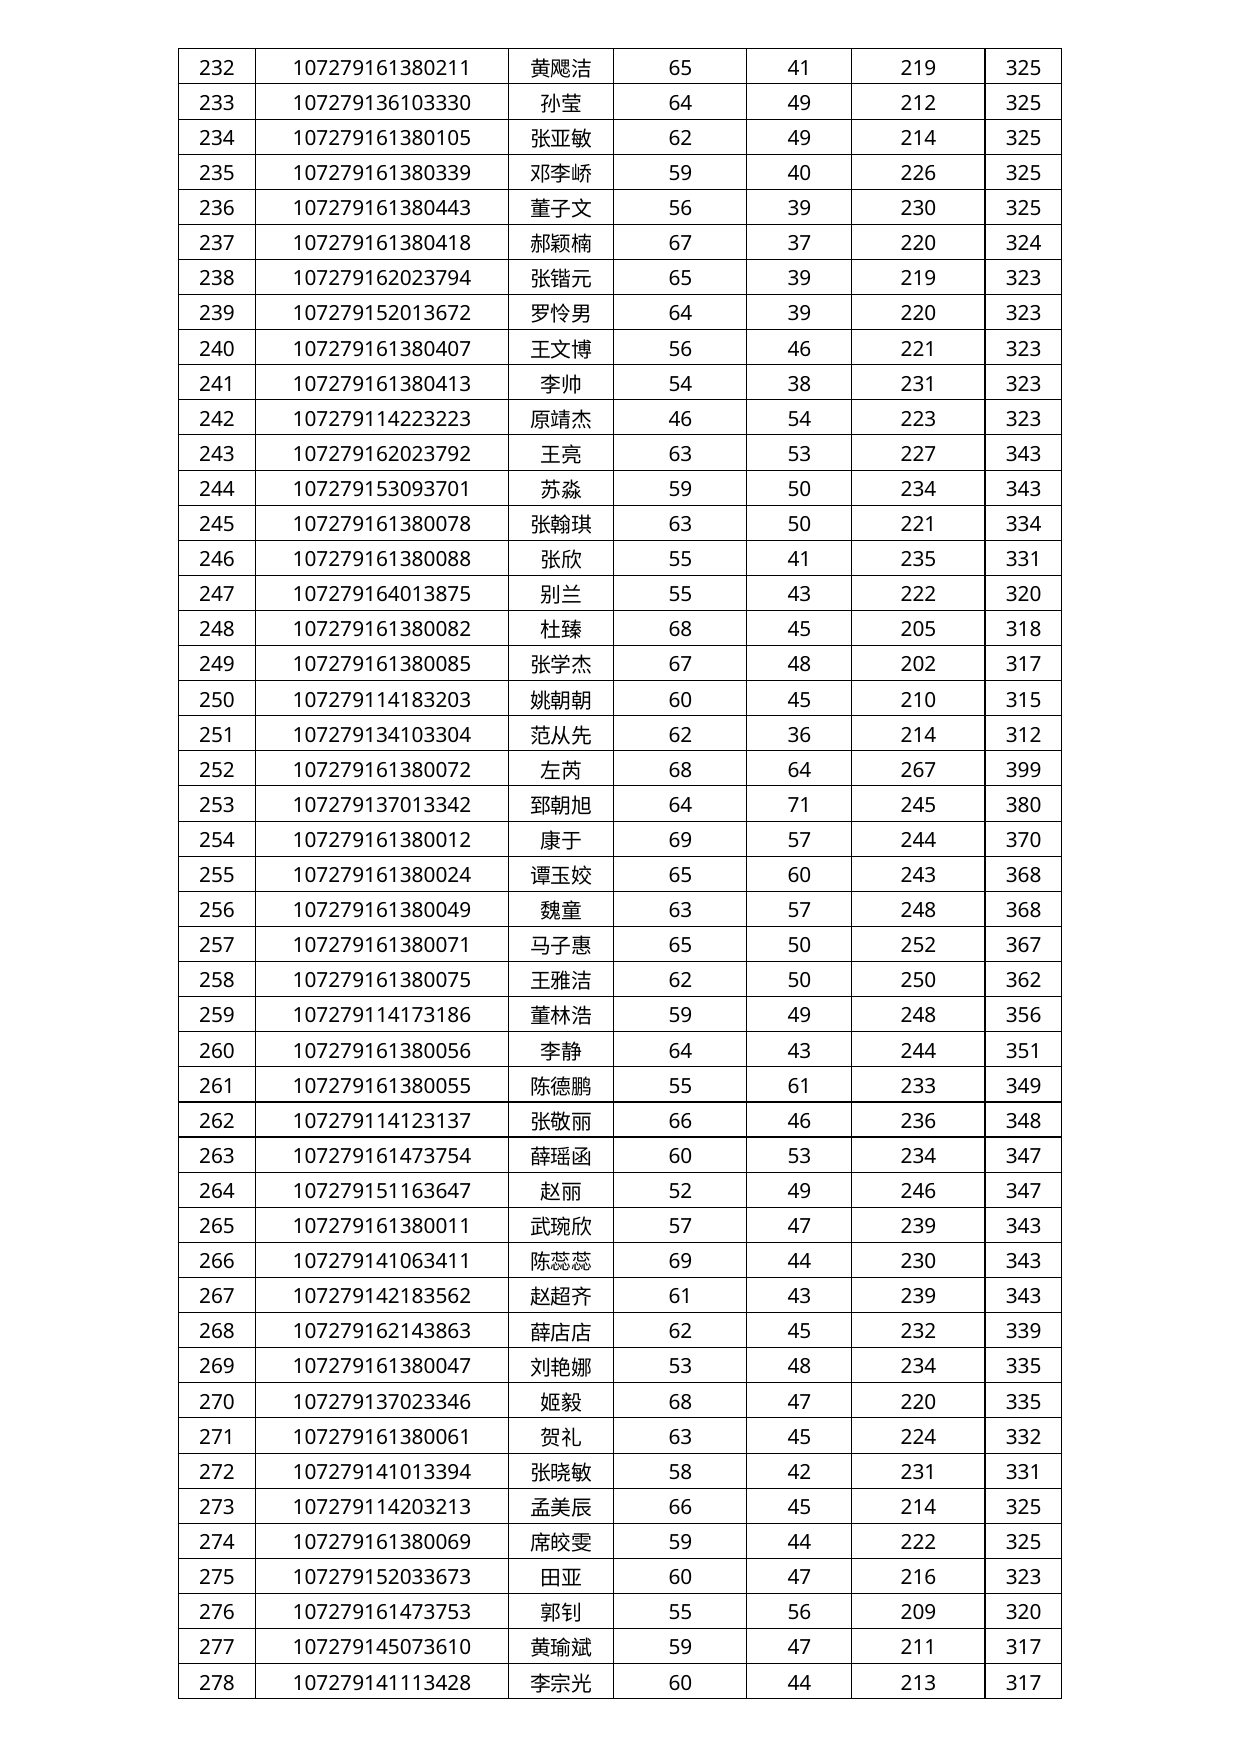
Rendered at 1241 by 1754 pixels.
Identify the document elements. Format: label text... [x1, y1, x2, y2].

table_cell 234 [852, 1348, 984, 1382]
table_cell 220 [852, 1383, 984, 1417]
table_cell 268 [179, 1313, 255, 1347]
table_cell 44 [747, 1664, 851, 1698]
table_cell 66 [614, 1103, 746, 1136]
table_cell 222 [852, 576, 984, 610]
table_cell 107279161380055 [256, 1067, 508, 1101]
table_cell 41 [747, 541, 851, 575]
table_cell 59 [614, 471, 746, 504]
table_cell 220 [852, 295, 984, 329]
table_cell 62 [614, 716, 746, 750]
table_cell 107279114123137 [256, 1103, 508, 1136]
table_cell 张晓敏 [509, 1454, 613, 1487]
table_cell 107279161380082 [256, 611, 508, 645]
table_cell 107279161380069 [256, 1524, 508, 1558]
table_cell 36 [747, 716, 851, 750]
table_cell 351 [986, 1032, 1061, 1066]
table_cell 221 [852, 506, 984, 540]
table_cell 252 [179, 751, 255, 785]
table_cell 236 [179, 190, 255, 224]
table_cell 陈蕊蕊 [509, 1243, 613, 1277]
table_cell 107279136103330 [256, 84, 508, 118]
table_cell 230 [852, 1243, 984, 1277]
table_cell 246 [852, 1173, 984, 1207]
table_cell 68 [614, 1383, 746, 1417]
table_cell 237 [179, 225, 255, 259]
table_cell 107279161380049 [256, 892, 508, 926]
table_cell 356 [986, 997, 1061, 1031]
table_cell 107279152033673 [256, 1559, 508, 1593]
table_cell 107279137023346 [256, 1383, 508, 1417]
table_cell 张敬丽 [509, 1103, 613, 1136]
table_cell 239 [852, 1208, 984, 1242]
table_cell 64 [614, 786, 746, 821]
table_cell 43 [747, 1278, 851, 1312]
table_cell 47 [747, 1383, 851, 1417]
table_cell 范从先 [509, 716, 613, 750]
table_cell 67 [614, 646, 746, 680]
table_cell 62 [614, 1313, 746, 1347]
table_cell 347 [986, 1138, 1061, 1172]
table_cell 53 [614, 1348, 746, 1382]
table_cell 65 [614, 260, 746, 294]
table_cell 399 [986, 751, 1061, 785]
table_cell 54 [614, 365, 746, 399]
table_cell 107279161473754 [256, 1138, 508, 1172]
table_cell 234 [852, 1138, 984, 1172]
table_cell 56 [614, 330, 746, 364]
table_cell 107279161380024 [256, 857, 508, 891]
table_cell 44 [747, 1524, 851, 1558]
table_cell 315 [986, 681, 1061, 715]
table_cell 266 [179, 1243, 255, 1277]
table_cell 239 [852, 1278, 984, 1312]
table_cell 107279161380047 [256, 1348, 508, 1382]
table_cell 107279161380443 [256, 190, 508, 224]
table_cell 64 [614, 1032, 746, 1066]
table_cell 107279114173186 [256, 997, 508, 1031]
table_cell 249 [179, 646, 255, 680]
table_cell 43 [747, 1032, 851, 1066]
table_cell 董林浩 [509, 997, 613, 1031]
table_cell 46 [747, 1103, 851, 1136]
table_cell 243 [852, 857, 984, 891]
table_cell 320 [986, 1594, 1061, 1628]
table_cell 107279161380061 [256, 1418, 508, 1452]
table_cell 武琬欣 [509, 1208, 613, 1242]
table_cell 107279162143863 [256, 1313, 508, 1347]
table_cell 60 [614, 681, 746, 715]
table_cell 40 [747, 155, 851, 189]
table_cell 213 [852, 1664, 984, 1698]
table_cell 323 [986, 295, 1061, 329]
table_cell 273 [179, 1489, 255, 1523]
table_cell 62 [614, 962, 746, 996]
table_cell 233 [852, 1067, 984, 1101]
table_cell 347 [986, 1173, 1061, 1207]
table_cell 256 [179, 892, 255, 926]
table_cell 李帅 [509, 365, 613, 399]
table_cell 107279162023792 [256, 435, 508, 469]
table_cell 107279151163647 [256, 1173, 508, 1207]
table_cell 262 [179, 1103, 255, 1136]
table_cell 64 [614, 84, 746, 118]
table_cell 325 [986, 1524, 1061, 1558]
table_cell 261 [179, 1067, 255, 1101]
table_cell 220 [852, 225, 984, 259]
table_cell 杜臻 [509, 611, 613, 645]
table_cell 李静 [509, 1032, 613, 1066]
table_cell 60 [614, 1559, 746, 1593]
table_cell 214 [852, 120, 984, 153]
table_cell 257 [179, 927, 255, 961]
table_cell 赵超齐 [509, 1278, 613, 1312]
table_cell 317 [986, 1629, 1061, 1663]
table_cell 57 [747, 822, 851, 856]
table_cell 60 [614, 1664, 746, 1698]
table_cell 276 [179, 1594, 255, 1628]
table_cell 239 [179, 295, 255, 329]
table_cell 邓李峤 [509, 155, 613, 189]
table_cell 318 [986, 611, 1061, 645]
table_cell 107279161380211 [256, 49, 508, 83]
table_cell 274 [179, 1524, 255, 1558]
table_cell 214 [852, 1489, 984, 1523]
table_cell 张欣 [509, 541, 613, 575]
table_cell 康于 [509, 822, 613, 856]
table_cell 61 [747, 1067, 851, 1101]
table_cell 107279161380012 [256, 822, 508, 856]
table_cell 64 [614, 295, 746, 329]
table_cell 45 [747, 1489, 851, 1523]
table_cell 61 [614, 1278, 746, 1312]
table_cell 234 [852, 471, 984, 504]
table_cell 68 [614, 751, 746, 785]
table_cell 367 [986, 927, 1061, 961]
table_cell 107279145073610 [256, 1629, 508, 1663]
table_cell 左芮 [509, 751, 613, 785]
table_cell 107279153093701 [256, 471, 508, 504]
table_cell 247 [179, 576, 255, 610]
table_cell 66 [614, 1489, 746, 1523]
table_cell 343 [986, 435, 1061, 469]
table_cell 323 [986, 260, 1061, 294]
table_cell 370 [986, 822, 1061, 856]
table_cell 335 [986, 1383, 1061, 1417]
table_cell 258 [179, 962, 255, 996]
table_cell 246 [179, 541, 255, 575]
table_cell 46 [747, 330, 851, 364]
table_cell 69 [614, 822, 746, 856]
table_cell 张学杰 [509, 646, 613, 680]
table_cell 277 [179, 1629, 255, 1663]
table_cell 216 [852, 1559, 984, 1593]
table_cell 331 [986, 1454, 1061, 1487]
table_cell 68 [614, 611, 746, 645]
table_cell 332 [986, 1418, 1061, 1452]
table_cell 53 [747, 435, 851, 469]
table_cell 41 [747, 49, 851, 83]
table_cell 107279114183203 [256, 681, 508, 715]
table_cell 323 [986, 1559, 1061, 1593]
table_cell 45 [747, 1313, 851, 1347]
table_cell 姚朝朝 [509, 681, 613, 715]
table_cell 45 [747, 681, 851, 715]
table_cell 233 [179, 84, 255, 118]
table_cell 刘艳娜 [509, 1348, 613, 1382]
table_cell 368 [986, 857, 1061, 891]
table_cell 334 [986, 506, 1061, 540]
table_cell 107279114223223 [256, 400, 508, 434]
table_cell 248 [852, 997, 984, 1031]
table_cell 107279161380075 [256, 962, 508, 996]
table_cell 244 [852, 822, 984, 856]
table_cell 107279161380056 [256, 1032, 508, 1066]
table_cell 黄瑜斌 [509, 1629, 613, 1663]
table_cell 65 [614, 49, 746, 83]
table_cell 231 [852, 365, 984, 399]
table_cell 107279142183562 [256, 1278, 508, 1312]
table_cell 250 [852, 962, 984, 996]
table_cell 278 [179, 1664, 255, 1698]
table_cell 226 [852, 155, 984, 189]
table_cell 259 [179, 997, 255, 1031]
table_cell 47 [747, 1208, 851, 1242]
table_cell 39 [747, 295, 851, 329]
table_cell 张亚敏 [509, 120, 613, 153]
table_cell 原靖杰 [509, 400, 613, 434]
table_cell 232 [179, 49, 255, 83]
table_cell 49 [747, 997, 851, 1031]
table_cell 241 [179, 365, 255, 399]
table_cell 209 [852, 1594, 984, 1628]
table_cell 39 [747, 190, 851, 224]
table_cell 董子文 [509, 190, 613, 224]
table_cell 368 [986, 892, 1061, 926]
table_cell 63 [614, 435, 746, 469]
table_cell 248 [179, 611, 255, 645]
table_cell 275 [179, 1559, 255, 1593]
table_cell 赵丽 [509, 1173, 613, 1207]
table_cell 224 [852, 1418, 984, 1452]
table_cell 317 [986, 646, 1061, 680]
table_cell 孟美辰 [509, 1489, 613, 1523]
table_cell 248 [852, 892, 984, 926]
table_cell 陈德鹏 [509, 1067, 613, 1101]
table_cell 65 [614, 927, 746, 961]
table_cell 49 [747, 84, 851, 118]
table_cell 107279161380105 [256, 120, 508, 153]
table_cell 49 [747, 120, 851, 153]
table_cell 245 [179, 506, 255, 540]
table_cell 380 [986, 786, 1061, 821]
table_cell 69 [614, 1243, 746, 1277]
table_cell 245 [852, 786, 984, 821]
table_cell 254 [179, 822, 255, 856]
table_cell 325 [986, 190, 1061, 224]
table_cell 王文博 [509, 330, 613, 364]
table_cell 343 [986, 1208, 1061, 1242]
table_cell 贺礼 [509, 1418, 613, 1452]
table_cell 210 [852, 681, 984, 715]
table_cell 43 [747, 576, 851, 610]
table_cell 323 [986, 365, 1061, 399]
table_cell 56 [614, 190, 746, 224]
table_cell 323 [986, 330, 1061, 364]
table_cell 107279161380072 [256, 751, 508, 785]
table_cell 49 [747, 1173, 851, 1207]
table_cell 221 [852, 330, 984, 364]
table_cell 55 [614, 541, 746, 575]
table_cell 王雅洁 [509, 962, 613, 996]
table_cell 343 [986, 1278, 1061, 1312]
table_cell 46 [614, 400, 746, 434]
table_cell 230 [852, 190, 984, 224]
table_cell 235 [852, 541, 984, 575]
table_cell 57 [614, 1208, 746, 1242]
table_cell 54 [747, 400, 851, 434]
table_cell 343 [986, 471, 1061, 504]
table_cell 323 [986, 400, 1061, 434]
table_cell 59 [614, 155, 746, 189]
table_cell 325 [986, 49, 1061, 83]
table_cell 50 [747, 471, 851, 504]
table_cell 魏童 [509, 892, 613, 926]
table_cell 244 [852, 1032, 984, 1066]
table_cell 姬毅 [509, 1383, 613, 1417]
table_cell 63 [614, 1418, 746, 1452]
table_cell 62 [614, 120, 746, 153]
table_cell 267 [852, 751, 984, 785]
table_cell 107279161380011 [256, 1208, 508, 1242]
table_cell 107279161380418 [256, 225, 508, 259]
table_cell 250 [179, 681, 255, 715]
table_cell 324 [986, 225, 1061, 259]
table_cell 50 [747, 927, 851, 961]
table_cell 63 [614, 506, 746, 540]
table_cell 107279141113428 [256, 1664, 508, 1698]
table_cell 223 [852, 400, 984, 434]
table_cell 47 [747, 1629, 851, 1663]
table_cell 251 [179, 716, 255, 750]
table_cell 214 [852, 716, 984, 750]
table_cell 243 [179, 435, 255, 469]
table_cell 325 [986, 84, 1061, 118]
table_cell 107279161380085 [256, 646, 508, 680]
table_cell 236 [852, 1103, 984, 1136]
table_cell 107279161473753 [256, 1594, 508, 1628]
table_cell 107279161380407 [256, 330, 508, 364]
table_cell 57 [747, 892, 851, 926]
table_cell 42 [747, 1454, 851, 1487]
table_cell 107279161380071 [256, 927, 508, 961]
table_cell 325 [986, 155, 1061, 189]
table_cell 325 [986, 1489, 1061, 1523]
table_cell 50 [747, 962, 851, 996]
table_cell 55 [614, 1594, 746, 1628]
table_cell 222 [852, 1524, 984, 1558]
table_cell 39 [747, 260, 851, 294]
table_cell 44 [747, 1243, 851, 1277]
table_cell 212 [852, 84, 984, 118]
table_cell 张翰琪 [509, 506, 613, 540]
table_cell 255 [179, 857, 255, 891]
table_cell 263 [179, 1138, 255, 1172]
table_cell 71 [747, 786, 851, 821]
table_cell 37 [747, 225, 851, 259]
table_cell 53 [747, 1138, 851, 1172]
table_cell 63 [614, 892, 746, 926]
table_cell 240 [179, 330, 255, 364]
table_cell 59 [614, 1524, 746, 1558]
table_cell 48 [747, 646, 851, 680]
table_cell 219 [852, 260, 984, 294]
table_cell 227 [852, 435, 984, 469]
table_cell 薛店店 [509, 1313, 613, 1347]
table_cell 孙莹 [509, 84, 613, 118]
table_cell 269 [179, 1348, 255, 1382]
table_cell 58 [614, 1454, 746, 1487]
table_cell 343 [986, 1243, 1061, 1277]
table_cell 107279161380078 [256, 506, 508, 540]
table_cell 55 [614, 576, 746, 610]
table_cell 107279141063411 [256, 1243, 508, 1277]
table_cell 60 [614, 1138, 746, 1172]
table_cell 107279164013875 [256, 576, 508, 610]
table_cell 244 [179, 471, 255, 504]
table_cell 265 [179, 1208, 255, 1242]
table_cell 312 [986, 716, 1061, 750]
table_cell 59 [614, 997, 746, 1031]
table_cell 267 [179, 1278, 255, 1312]
table_cell 107279134103304 [256, 716, 508, 750]
table_cell 362 [986, 962, 1061, 996]
table_cell 张锴元 [509, 260, 613, 294]
table_cell 别兰 [509, 576, 613, 610]
table_cell 107279137013342 [256, 786, 508, 821]
table_cell 107279114203213 [256, 1489, 508, 1523]
table_cell 45 [747, 611, 851, 645]
table_cell 107279141013394 [256, 1454, 508, 1487]
table_cell 郅朝旭 [509, 786, 613, 821]
table_cell 席皎雯 [509, 1524, 613, 1558]
table_cell 335 [986, 1348, 1061, 1382]
table_cell 56 [747, 1594, 851, 1628]
table_cell 252 [852, 927, 984, 961]
table_cell 107279152013672 [256, 295, 508, 329]
table_cell 211 [852, 1629, 984, 1663]
table_cell 67 [614, 225, 746, 259]
table_cell 260 [179, 1032, 255, 1066]
table_cell 107279161380088 [256, 541, 508, 575]
table_cell 罗怜男 [509, 295, 613, 329]
table_cell 331 [986, 541, 1061, 575]
table_cell 264 [179, 1173, 255, 1207]
table_cell 234 [179, 120, 255, 153]
table_cell 325 [986, 120, 1061, 153]
table_cell 232 [852, 1313, 984, 1347]
table_cell 48 [747, 1348, 851, 1382]
table_cell 郭钊 [509, 1594, 613, 1628]
table_cell 郝颖楠 [509, 225, 613, 259]
table_cell 270 [179, 1383, 255, 1417]
table_cell 苏淼 [509, 471, 613, 504]
table_cell 王亮 [509, 435, 613, 469]
table_cell 107279161380413 [256, 365, 508, 399]
table_cell 107279162023794 [256, 260, 508, 294]
table_cell 107279161380339 [256, 155, 508, 189]
table_cell 谭玉姣 [509, 857, 613, 891]
table_cell 60 [747, 857, 851, 891]
table_cell 238 [179, 260, 255, 294]
table_cell 田亚 [509, 1559, 613, 1593]
table_cell 320 [986, 576, 1061, 610]
table_cell 38 [747, 365, 851, 399]
table_cell 231 [852, 1454, 984, 1487]
table_cell 50 [747, 506, 851, 540]
table_cell 348 [986, 1103, 1061, 1136]
table_cell 253 [179, 786, 255, 821]
table_cell 317 [986, 1664, 1061, 1698]
table_cell 271 [179, 1418, 255, 1452]
table_cell 52 [614, 1173, 746, 1207]
table_cell 55 [614, 1067, 746, 1101]
table_cell 李宗光 [509, 1664, 613, 1698]
table_cell 235 [179, 155, 255, 189]
table_cell 219 [852, 49, 984, 83]
table_cell 205 [852, 611, 984, 645]
table_cell 45 [747, 1418, 851, 1452]
table_cell 242 [179, 400, 255, 434]
table_cell 47 [747, 1559, 851, 1593]
table_cell 339 [986, 1313, 1061, 1347]
table_cell 64 [747, 751, 851, 785]
table_cell 202 [852, 646, 984, 680]
table_cell 59 [614, 1629, 746, 1663]
table_cell 272 [179, 1454, 255, 1487]
table_cell 黄飔洁 [509, 49, 613, 83]
table_cell 马子惠 [509, 927, 613, 961]
table_cell 65 [614, 857, 746, 891]
table_cell 薛瑶函 [509, 1138, 613, 1172]
table_cell 349 [986, 1067, 1061, 1101]
